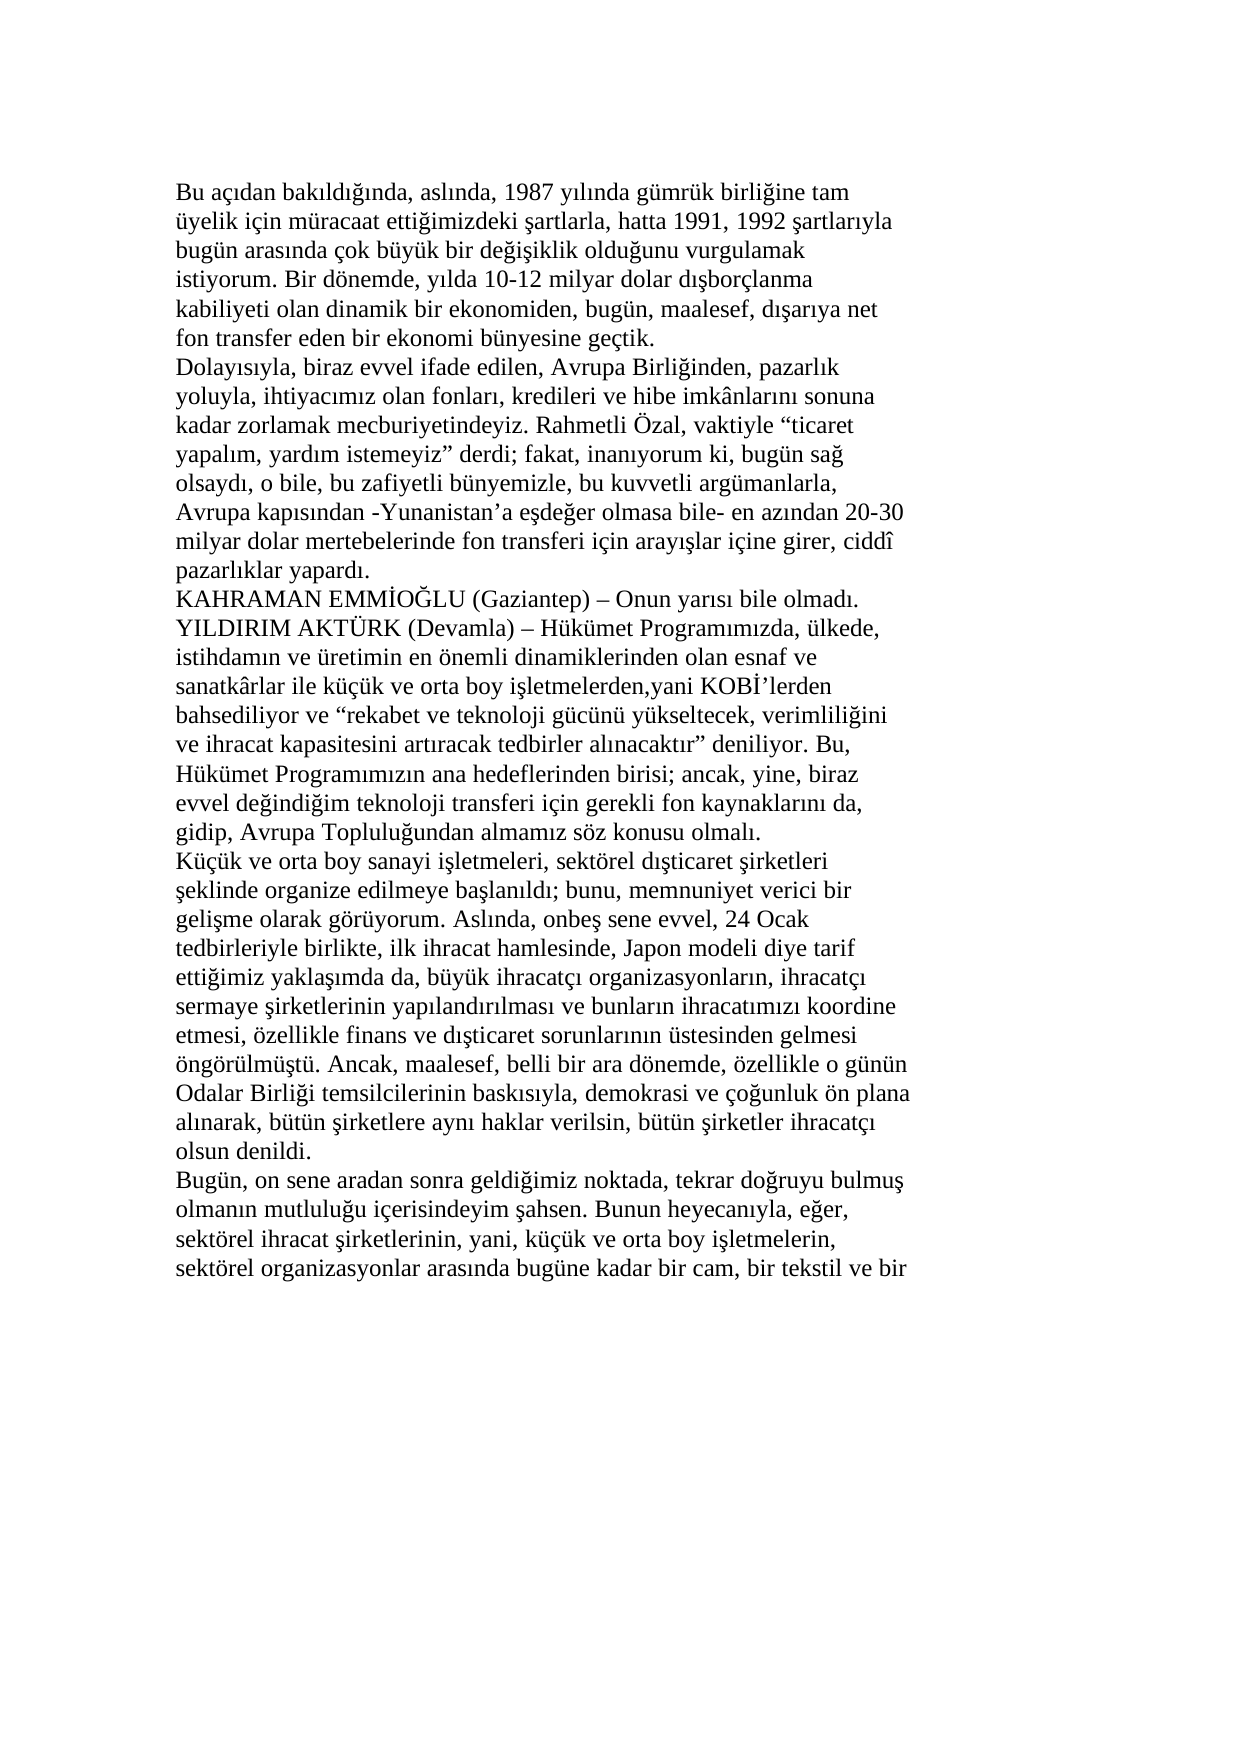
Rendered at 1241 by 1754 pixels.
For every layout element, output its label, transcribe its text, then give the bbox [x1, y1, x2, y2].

text KAHRAMAN EMMİOĞLU (Gaziantep) – Onun yarısı bile olmadı. [175, 584, 914, 613]
text YILDIRIM AKTÜRK (Devamla) – Hükümet Programımızda, ülkede, istihdamın ve üretimin en önemli dinamiklerinden olan esnaf ve sanatkârlar ile küçük ve orta boy işletmelerden,yani KOBİ’lerden bahsediliyor ve “rekabet ve teknoloji gücünü yükseltecek, verimliliğini ve ihracat kapasitesini artıracak tedbirler alınacaktır” deniliyor. Bu, Hükümet Programımızın ana hedeflerinden birisi; ancak, yine, biraz evvel değindiğim teknoloji transferi için gerekli fon kaynaklarını da, gidip, Avrupa Topluluğundan almamız söz konusu olmalı. [175, 613, 914, 846]
text Dolayısıyla, biraz evvel ifade edilen, Avrupa Birliğinden, pazarlık yoluyla, ihtiyacımız olan fonları, kredileri ve hibe imkânlarını sonuna kadar zorlamak mecburiyetindeyiz. Rahmetli Özal, vaktiyle “ticaret yapalım, yardım istemeyiz” derdi; fakat, inanıyorum ki, bugün sağ olsaydı, o bile, bu zafiyetli bünyemizle, bu kuvvetli argümanlarla, Avrupa kapısından -Yunanistan’a eşdeğer olmasa bile- en azından 20-30 milyar dolar mertebelerinde fon transferi için arayışlar içine girer, ciddî pazarlıklar yapardı. [175, 352, 914, 584]
text Bu açıdan bakıldığında, aslında, 1987 yılında gümrük birliğine tam üyelik için müracaat ettiğimizdeki şartlarla, hatta 1991, 1992 şartlarıyla bugün arasında çok büyük bir değişiklik olduğunu vurgulamak istiyorum. Bir dönemde, yılda 10-12 milyar dolar dışborçlanma kabiliyeti olan dinamik bir ekonomiden, bugün, maalesef, dışarıya net fon transfer eden bir ekonomi bünyesine geçtik. [175, 177, 914, 352]
text Küçük ve orta boy sanayi işletmeleri, sektörel dışticaret şirketleri şeklinde organize edilmeye başlanıldı; bunu, memnuniyet verici bir gelişme olarak görüyorum. Aslında, onbeş sene evvel, 24 Ocak tedbirleriyle birlikte, ilk ihracat hamlesinde, Japon modeli diye tarif ettiğimiz yaklaşımda da, büyük ihracatçı organizasyonların, ihracatçı sermaye şirketlerinin yapılandırılması ve bunların ihracatımızı koordine etmesi, özellikle finans ve dışticaret sorunlarının üstesinden gelmesi öngörülmüştü. Ancak, maalesef, belli bir ara dönemde, özellikle o günün Odalar Birliği temsilcilerinin baskısıyla, demokrasi ve çoğunluk ön plana alınarak, bütün şirketlere aynı haklar verilsin, bütün şirketler ihracatçı olsun denildi. [175, 846, 914, 1165]
